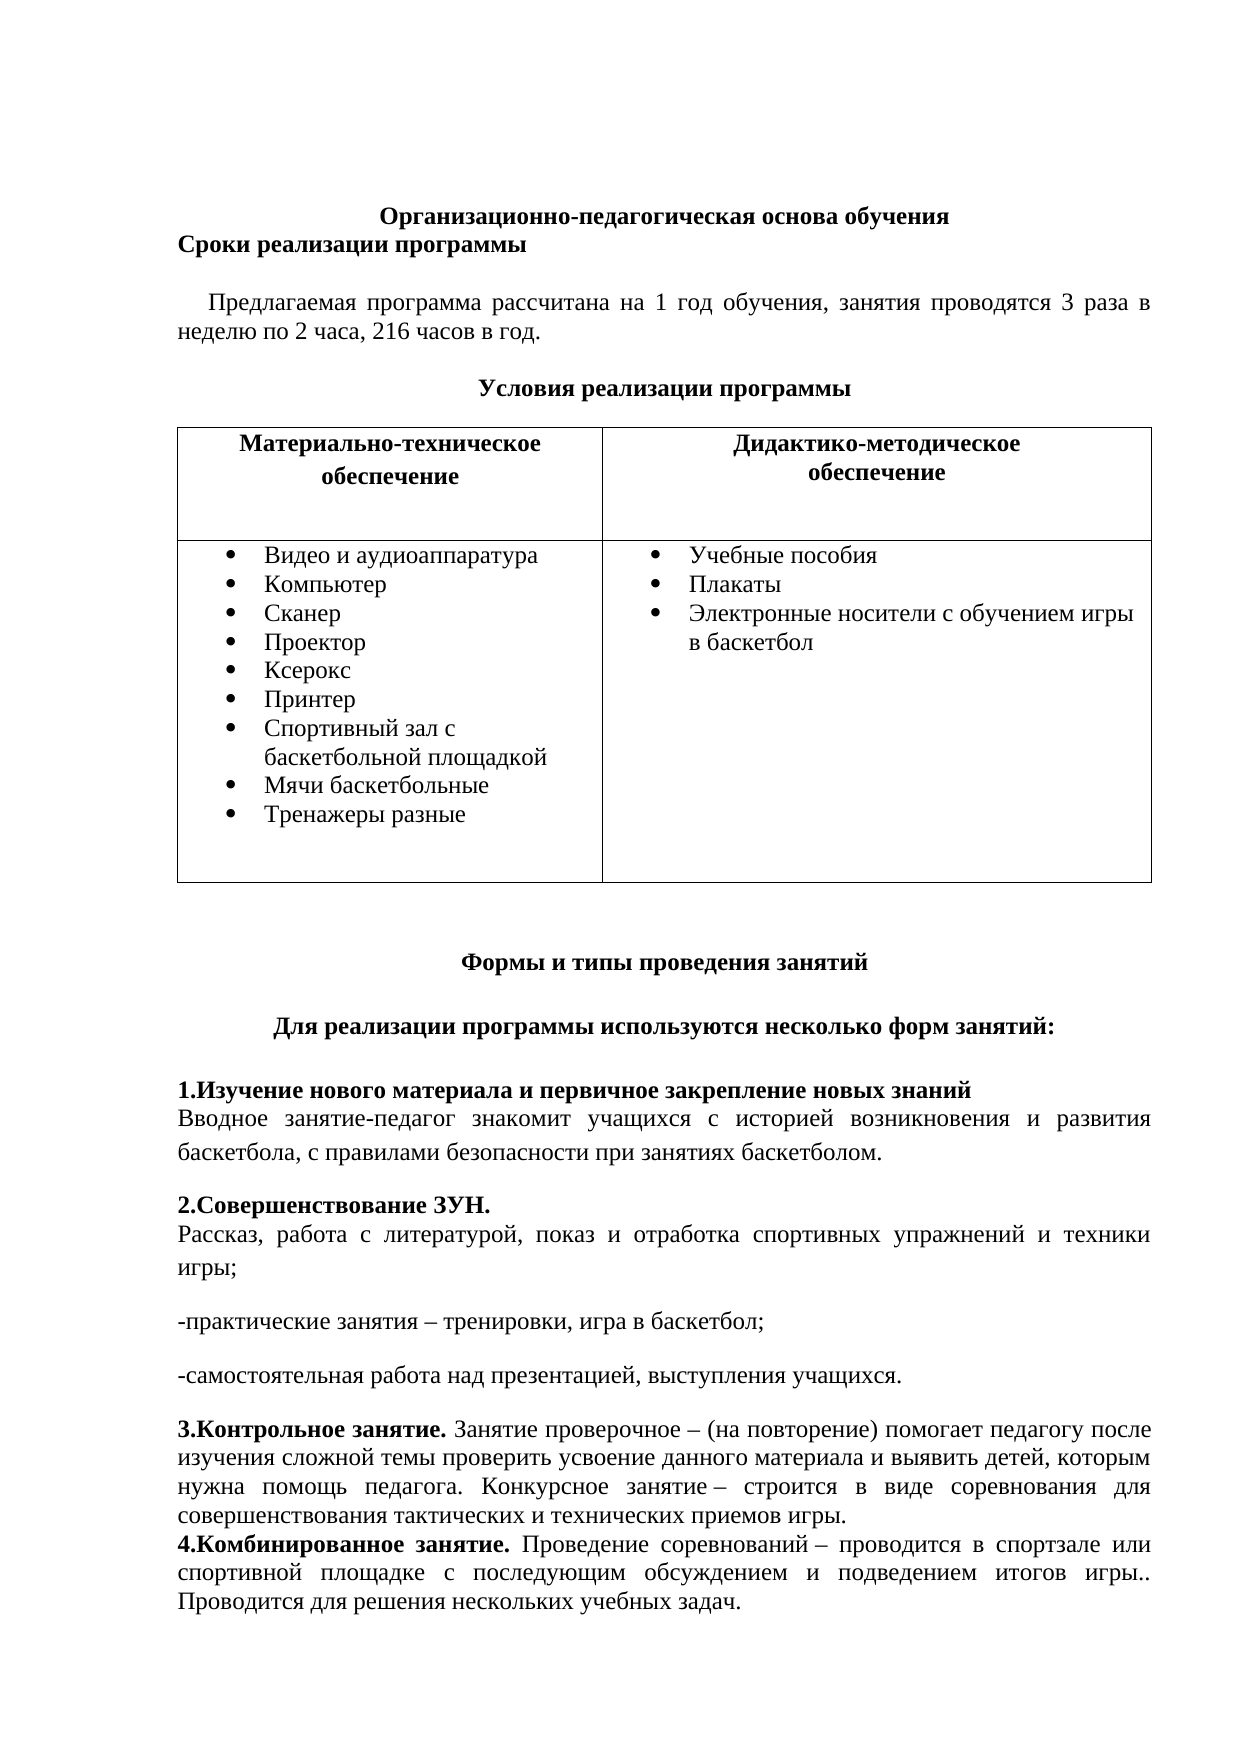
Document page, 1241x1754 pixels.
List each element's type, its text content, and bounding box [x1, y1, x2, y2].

text -самостоятельная работа над презентацией, выступления учащихся. [177, 1360, 1152, 1389]
text -практические занятия – тренировки, игра в баскетбол; [177, 1306, 1152, 1335]
text Условия реализации программы [177, 373, 1152, 402]
text Для реализации программы используются несколько форм занятий: [177, 1011, 1152, 1039]
text 2.Совершенствование ЗУН. [177, 1190, 1152, 1219]
table_header Материально-техническое обеспечение [178, 428, 602, 539]
text Рассказ, работа с литературой, показ и отработка спортивных упражнений и техники игры; [177, 1219, 1152, 1281]
text Сроки реализации программы [177, 229, 1152, 258]
table_cell Видео и аудиоаппаратура Компьютер Сканер Проектор Ксерокс Принтер Спортивный зал с баскетбольной площадкой Мячи баскетбольные Тренажеры разные [178, 541, 602, 882]
table_cell Учебные пособия Плакаты Электронные носители с обучением игры в баскетбол [603, 541, 1151, 882]
text Формы и типы проведения занятий [177, 947, 1152, 976]
text Вводное занятие-педагог знакомит учащихся с историей возникновения и развития баскетбола, с правилами безопасности при занятиях баскетболом. [177, 1103, 1152, 1165]
table_header Дидактико-методическое обеспечение [603, 428, 1151, 539]
text Предлагаемая программа рассчитана на 1 год обучения, занятия проводятся 3 раза в неделю по 2 часа, 216 часов в год. [177, 287, 1152, 344]
text 1.Изучение нового материала и первичное закрепление новых знаний [177, 1075, 1152, 1103]
text 4.Комбинированное занятие. Проведение соревнований – проводится в спортзале или спортивной площадке с последующим обсуждением и подведением итогов игры.. Проводится для решения нескольких учебных задач. [177, 1529, 1152, 1615]
text 3.Контрольное занятие. Занятие проверочное – (на повторение) помогает педагогу после изучения сложной темы проверить усвоение данного материала и выявить детей, которым нужна помощь педагога. Конкурсное занятие – строится в виде соревнования для совершенствования тактических и технических приемов игры. [177, 1414, 1152, 1529]
text Организационно-педагогическая основа обучения [177, 201, 1152, 229]
